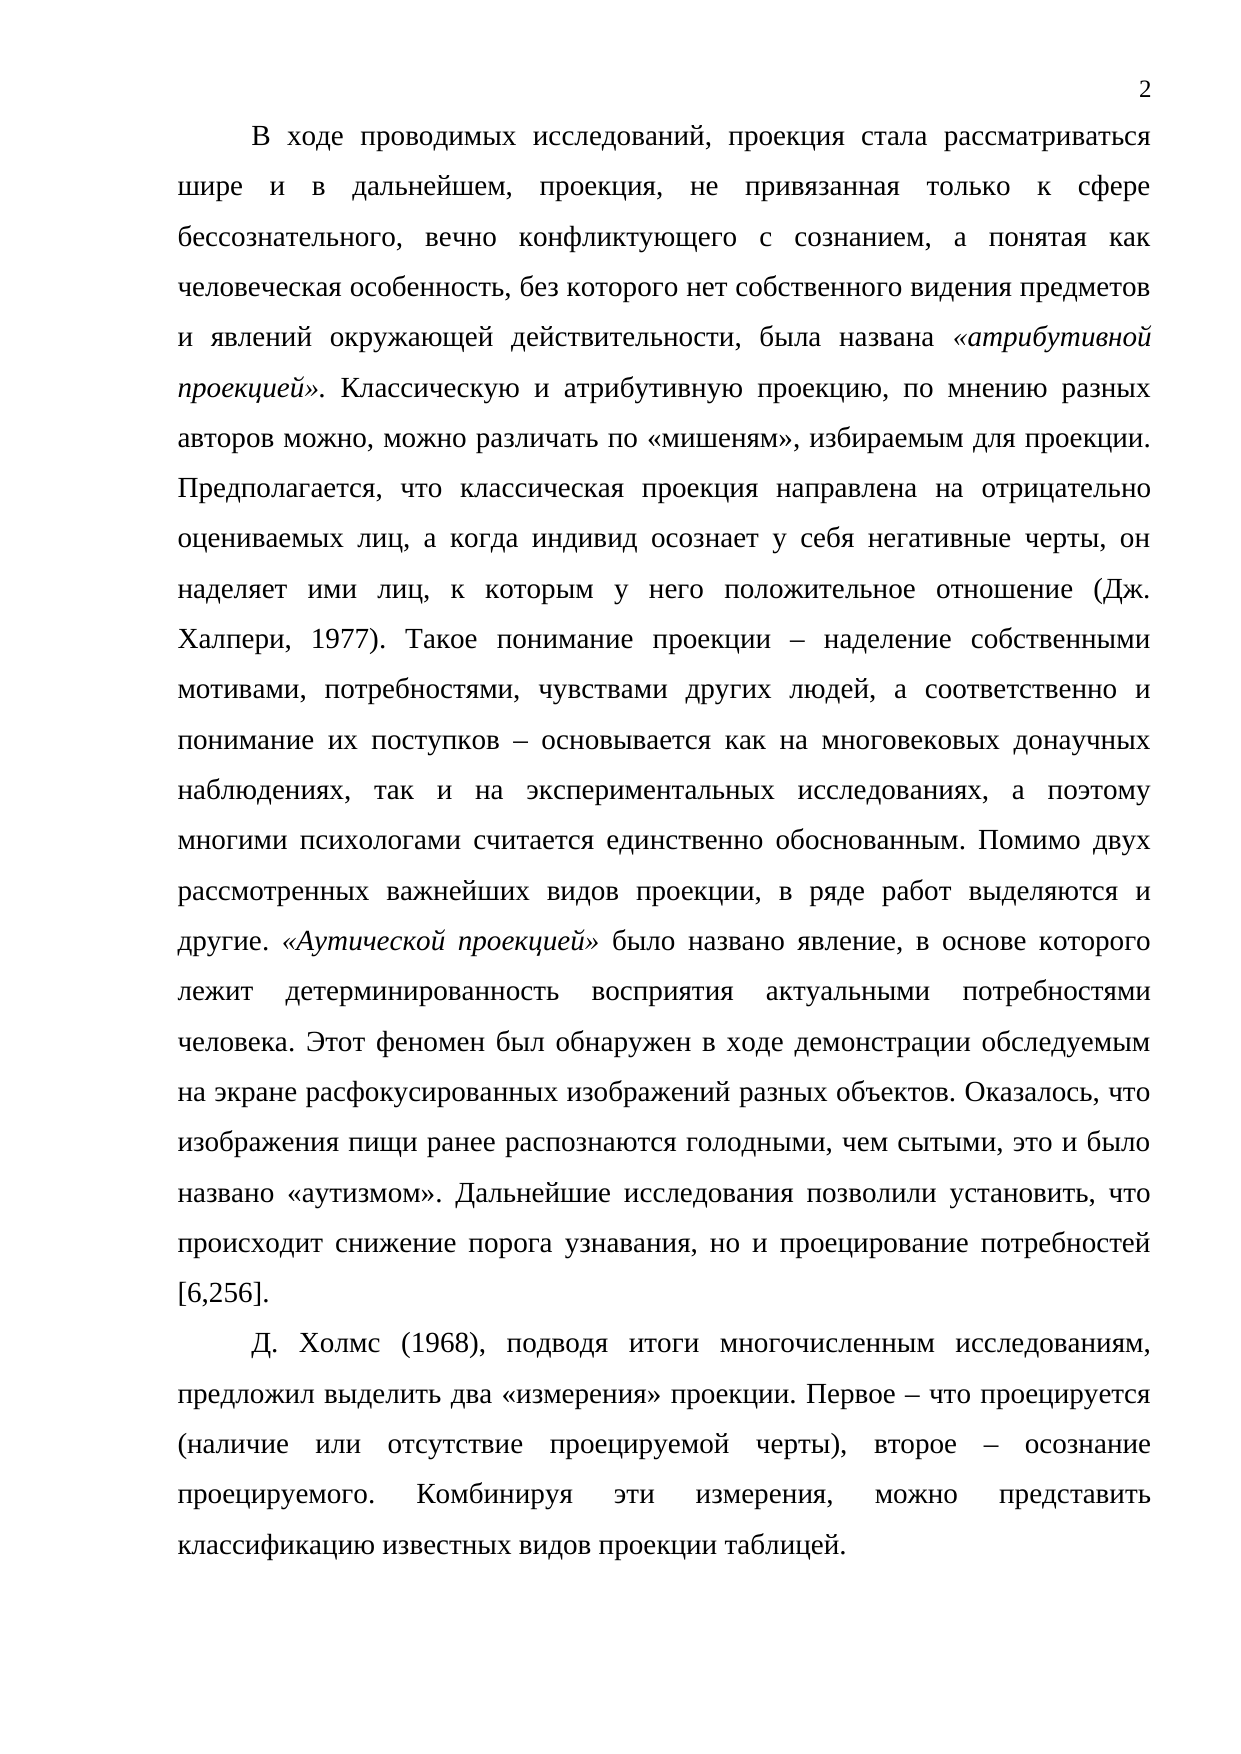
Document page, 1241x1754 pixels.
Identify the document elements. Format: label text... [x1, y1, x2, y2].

text Д. Холмс (1968), подводя итоги многочисленным исследованиям, предложил выделить два «измерения» проекции. Первое – что проецируется (наличие или отсутствие проецируемой черты), второе – осознание проецируемого. Комбинируя эти измерения, можно представить классификацию известных видов проекции таблицей. [177, 1326, 1152, 1560]
text В ходе проводимых исследований, проекция стала рассматриваться шире и в дальнейшем, проекция, не привязанная только к сфере бессознательного, вечно конфликтующего с сознанием, а понятая как человеческая особенность, без которого нет собственного видения предметов и явлений окружающей действительности, была названа «атрибутивной проекцией». Классическую и атрибутивную проекцию, по мнению разных авторов можно, можно различать по «мишеням», избираемым для проекции. Предполагается, что классическая проекция направлена на отрицательно оцениваемых лиц, а когда индивид осознает у себя негативные черты, он наделяет ими лиц, к которым у него положительное отношение (Дж. Халпери, 1977). Такое понимание проекции – наделение собственными мотивами, потребностями, чувствами других людей, а соответственно и понимание их поступков – основывается как на многовековых донаучных наблюдениях, так и на экспериментальных исследованиях, а поэтому многими психологами считается единственно обоснованным. Помимо двух рассмотренных важнейших видов проекции, в ряде работ выделяются и другие. «Аутической проекцией» было названо явление, в основе которого лежит детерминированность восприятия актуальными потребностями человека. Этот феномен был обнаружен в ходе демонстрации обследуемым на экране расфокусированных изображений разных объектов. Оказалось, что изображения пищи ранее распознаются голодными, чем сытыми, это и было названо «аутизмом». Дальнейшие исследования позволили установить, что происходит снижение порога узнавания, но и проецирование потребностей [6,256]. [177, 118, 1152, 1309]
